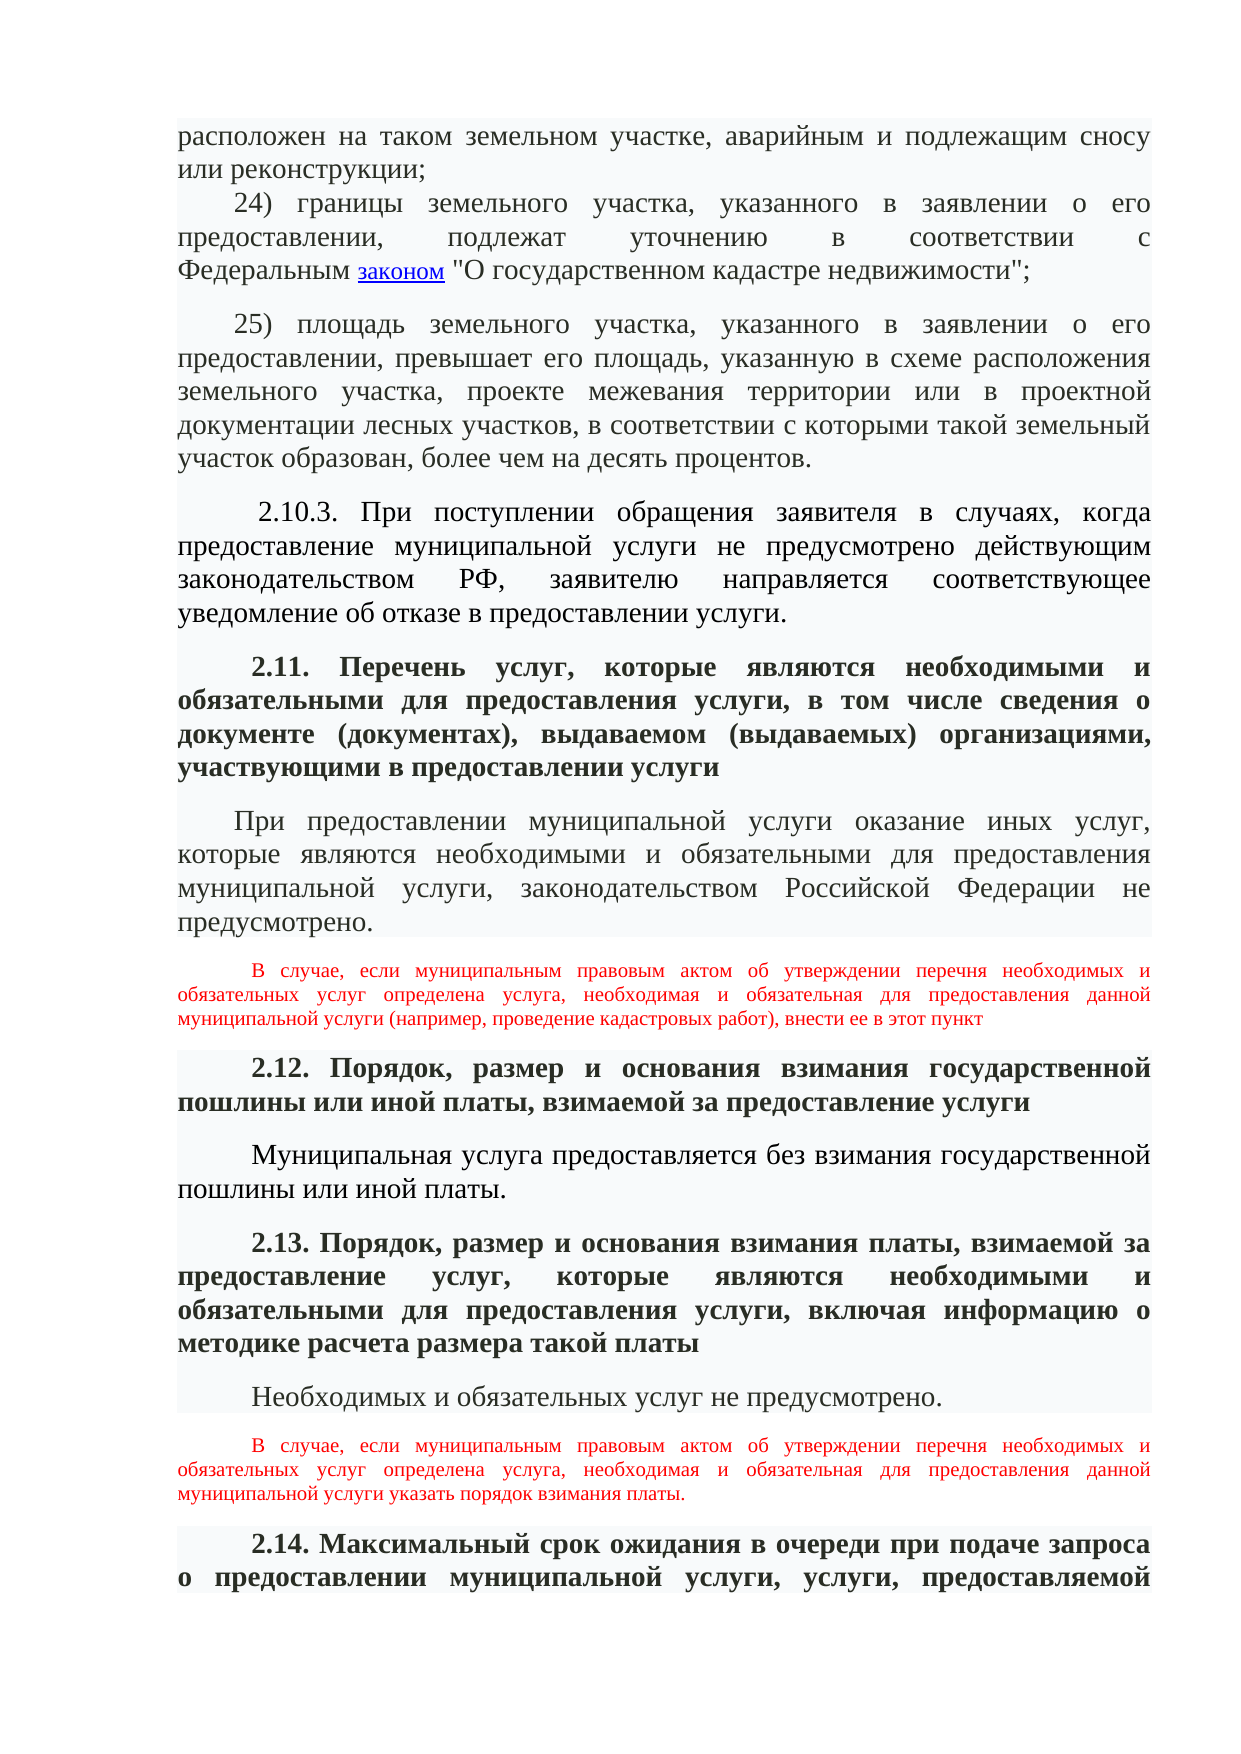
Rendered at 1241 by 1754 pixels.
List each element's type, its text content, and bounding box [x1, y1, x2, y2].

text 2.13. Порядок, размер и основания взимания платы, взимаемой за предоставление услуг, которые являются необходимыми и обязательными для предоставления услуги, включая информацию о методике расчета размера такой платы [177, 1225, 1152, 1359]
text Необходимых и обязательных услуг не предусмотрено. [177, 1379, 1152, 1413]
text Муниципальная услуга предоставляется без взимания государственной пошлины или иной платы. [177, 1137, 1152, 1204]
text 2.10.3. При поступлении обращения заявителя в случаях, когда предоставление муниципальной услуги не предусмотрено действующим законодательством РФ, заявителю направляется соответствующее уведомление об отказе в предоставлении услуги. [177, 494, 1152, 628]
text 24) границы земельного участка, указанного в заявлении о его предоставлении, подлежат уточнению в соответствии с Федеральным законом "О государственном кадастре недвижимости"; [177, 185, 1152, 286]
text 25) площадь земельного участка, указанного в заявлении о его предоставлении, превышает его площадь, указанную в схеме расположения земельного участка, проекте межевания территории или в проектной документации лесных участков, в соответствии с которыми такой земельный участок образован, более чем на десять процентов. [177, 306, 1152, 474]
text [177, 1526, 1152, 1593]
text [177, 118, 1152, 185]
text При предоставлении муниципальной услуги оказание иных услуг, которые являются необходимыми и обязательными для предоставления муниципальной услуги, законодательством Российской Федерации не предусмотрено. [177, 803, 1152, 937]
text В случае, если муниципальным правовым актом об утверждении перечня необходимых и обязательных услуг определена услуга, необходимая и обязательная для предоставления данной муниципальной услуги указать порядок взимания платы. [177, 1433, 1152, 1505]
text 2.11. Перечень услуг, которые являются необходимыми и обязательными для предоставления услуги, в том числе сведения о документе (документах), выдаваемом (выдаваемых) организациями, участвующими в предоставлении услуги [177, 649, 1152, 783]
text В случае, если муниципальным правовым актом об утверждении перечня необходимых и обязательных услуг определена услуга, необходимая и обязательная для предоставления данной муниципальной услуги (например, проведение кадастровых работ), внести ее в этот пункт [177, 958, 1152, 1030]
text 2.12. Порядок, размер и основания взимания государственной пошлины или иной платы, взимаемой за предоставление услуги [177, 1050, 1152, 1117]
